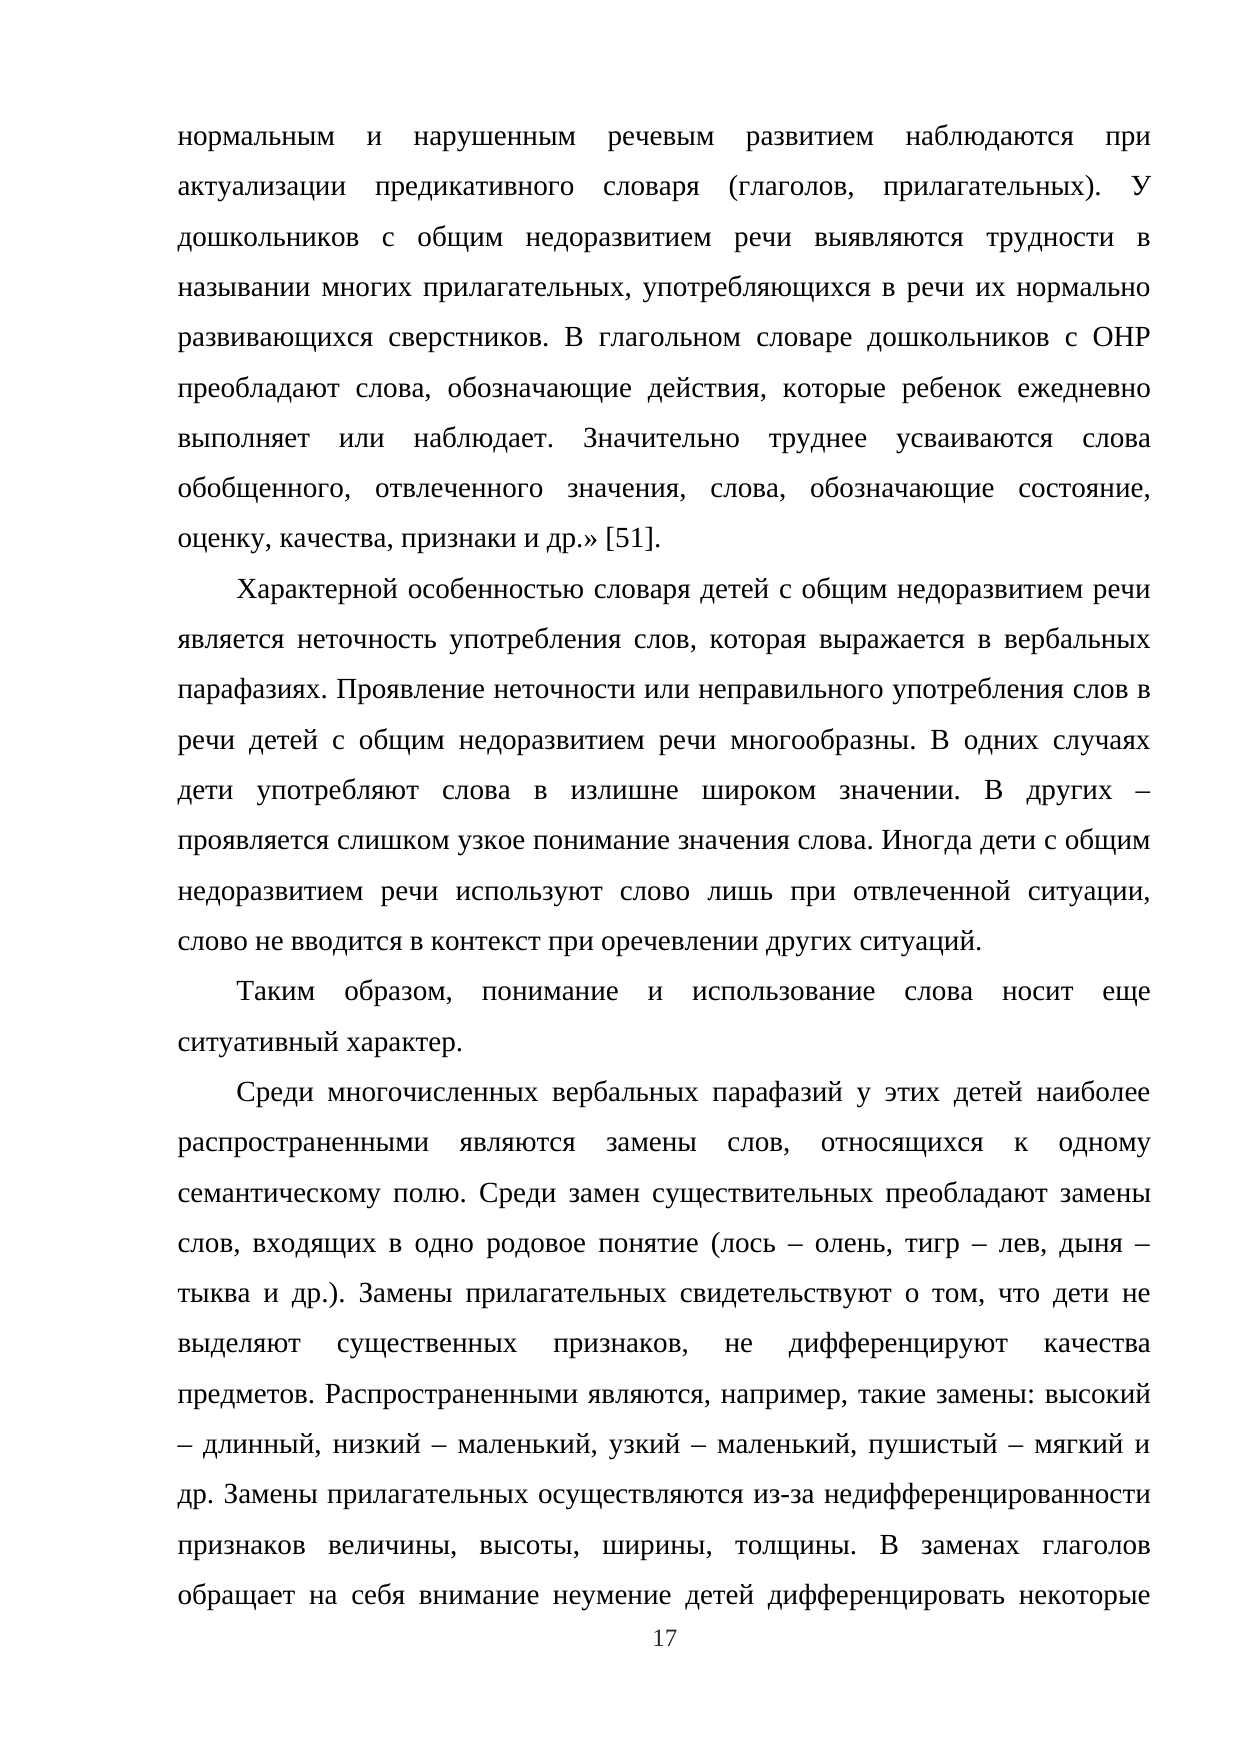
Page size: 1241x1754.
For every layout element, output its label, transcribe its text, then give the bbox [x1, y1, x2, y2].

list Таким образом, понимание и использование слова носит еще ситуативный характер. [177, 973, 1152, 1057]
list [177, 118, 1152, 554]
list Характерной особенностью словаря детей с общим недоразвитием речи является неточность употребления слов, которая выражается в вербальных парафазиях. Проявление неточности или неправильного употребления слов в речи детей с общим недоразвитием речи многообразны. В одних случаях дети употребляют слова в излишне широком значении. В других – проявляется слишком узкое понимание значения слова. Иногда дети с общим недоразвитием речи используют слово лишь при отвлеченной ситуации, слово не вводится в контекст при оречевлении других ситуаций. [177, 571, 1152, 957]
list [177, 1074, 1152, 1611]
